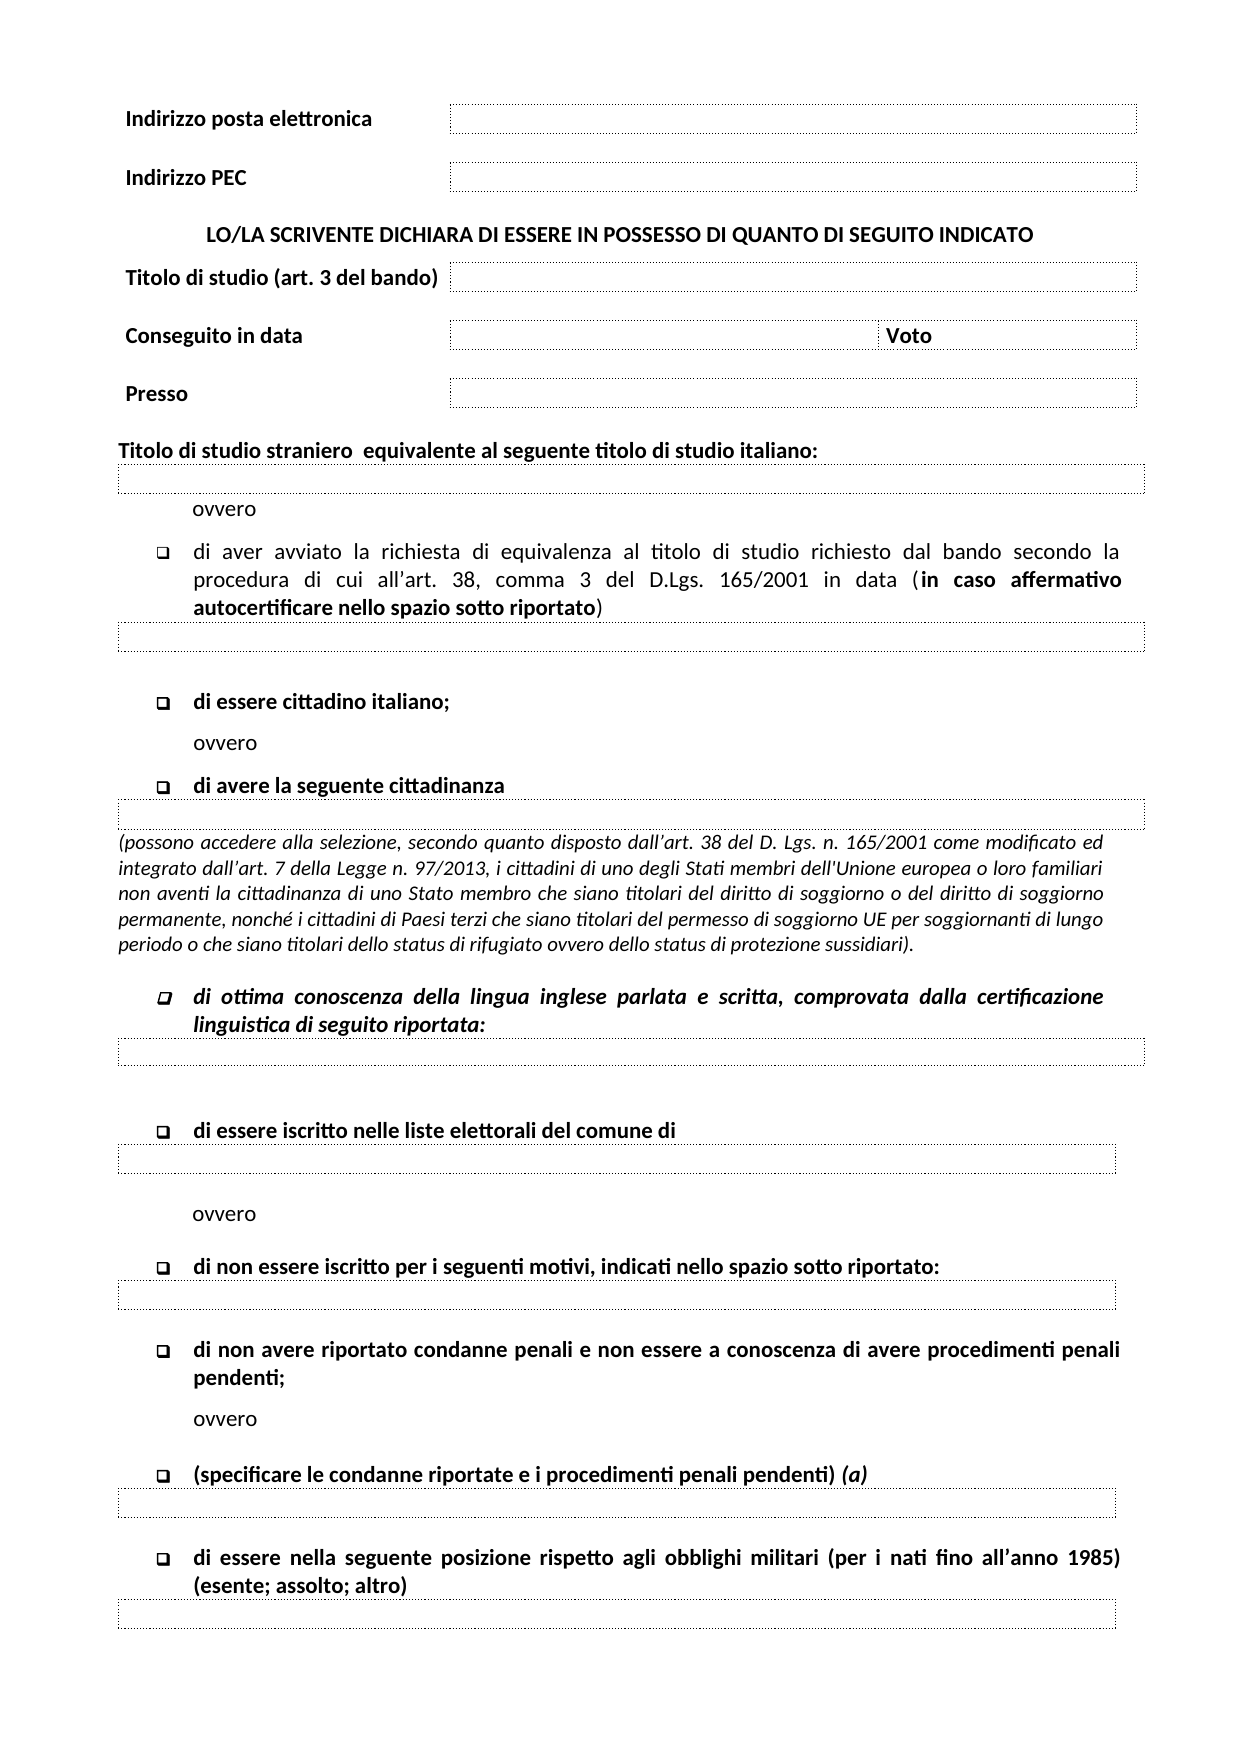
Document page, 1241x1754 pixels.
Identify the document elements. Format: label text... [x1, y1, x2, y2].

list di avere la seguente cittadinanza [156, 771, 1122, 799]
table_header [119, 1038, 1145, 1064]
table_header [450, 378, 1137, 407]
table_header Titolo di studio (art. 3 del bando) [118, 262, 450, 291]
table_header [119, 1488, 1115, 1517]
table_header Presso [118, 378, 450, 407]
list di essere nella seguente posizione rispetto agli obblighi militari (per i nati fino all’anno 1985) (esente; assolto; altro) [156, 1543, 1122, 1599]
list di aver avviato la richiesta di equivalenza al titolo di studio richiesto dal bando secondo la procedura di cui all’art. 38, comma 3 del D.Lgs. 165/2001 in data (in caso affermativo autocertificare nello spazio sotto riportato) [156, 537, 1122, 622]
table_header Voto [879, 320, 1137, 349]
list ovvero [193, 715, 1122, 756]
list di ottima conoscenza della lingua inglese parlata e scritta, comprovata dalla certificazione linguistica di seguito riportata: [156, 982, 1107, 1038]
list ovvero [192, 494, 1122, 522]
list di essere iscritto nelle liste elettorali del comune di [156, 1116, 1122, 1144]
table_header [119, 1280, 1115, 1309]
list di non essere iscritto per i seguenti motivi, indicati nello spazio sotto riportato: [156, 1252, 1122, 1280]
list ovvero [193, 1404, 1122, 1432]
text ovvero [192, 1199, 1122, 1227]
text Titolo di studio straniero equivalente al seguente titolo di studio italiano: [118, 436, 1122, 464]
text (possono accedere alla selezione, secondo quanto disposto dall’art. 38 del D. Lgs. n. 165/2001 come modificato ed integrato dall’art. 7 della Legge n. 97/2013, i cittadini di uno degli Stati membri dell'Unione europea o loro familiari non aventi la cittadinanza di uno Stato membro che siano titolari del diritto di soggiorno o del diritto di soggiorno permanente, nonché i cittadini di Paesi terzi che siano titolari del permesso di soggiorno UE per soggiornanti di lungo periodo o che siano titolari dello status di rifugiato ovvero dello status di protezione sussidiari). [118, 829, 1107, 957]
list di essere cittadino italiano; [156, 687, 1122, 715]
table_header Conseguito in data [118, 320, 450, 349]
table_header [119, 799, 1145, 828]
table_header [450, 262, 1137, 291]
table_header Indirizzo posta elettronica [118, 104, 450, 132]
table_header [119, 464, 1145, 493]
table_header [119, 1144, 1115, 1173]
list di non avere riportato condanne penali e non essere a conoscenza di avere procedimenti penali pendenti; [156, 1335, 1122, 1391]
table_header [119, 622, 1145, 651]
table_header [119, 1599, 1115, 1628]
table_header [450, 320, 878, 349]
text LO/LA SCRIVENTE DICHIARA DI ESSERE IN POSSESSO DI QUANTO DI SEGUITO INDICATO [118, 220, 1122, 248]
table_header Indirizzo PEC [118, 162, 450, 191]
table_header [450, 162, 1137, 191]
table_header [450, 104, 1137, 132]
list (specificare le condanne riportate e i procedimenti penali pendenti) (a) [156, 1460, 1122, 1488]
